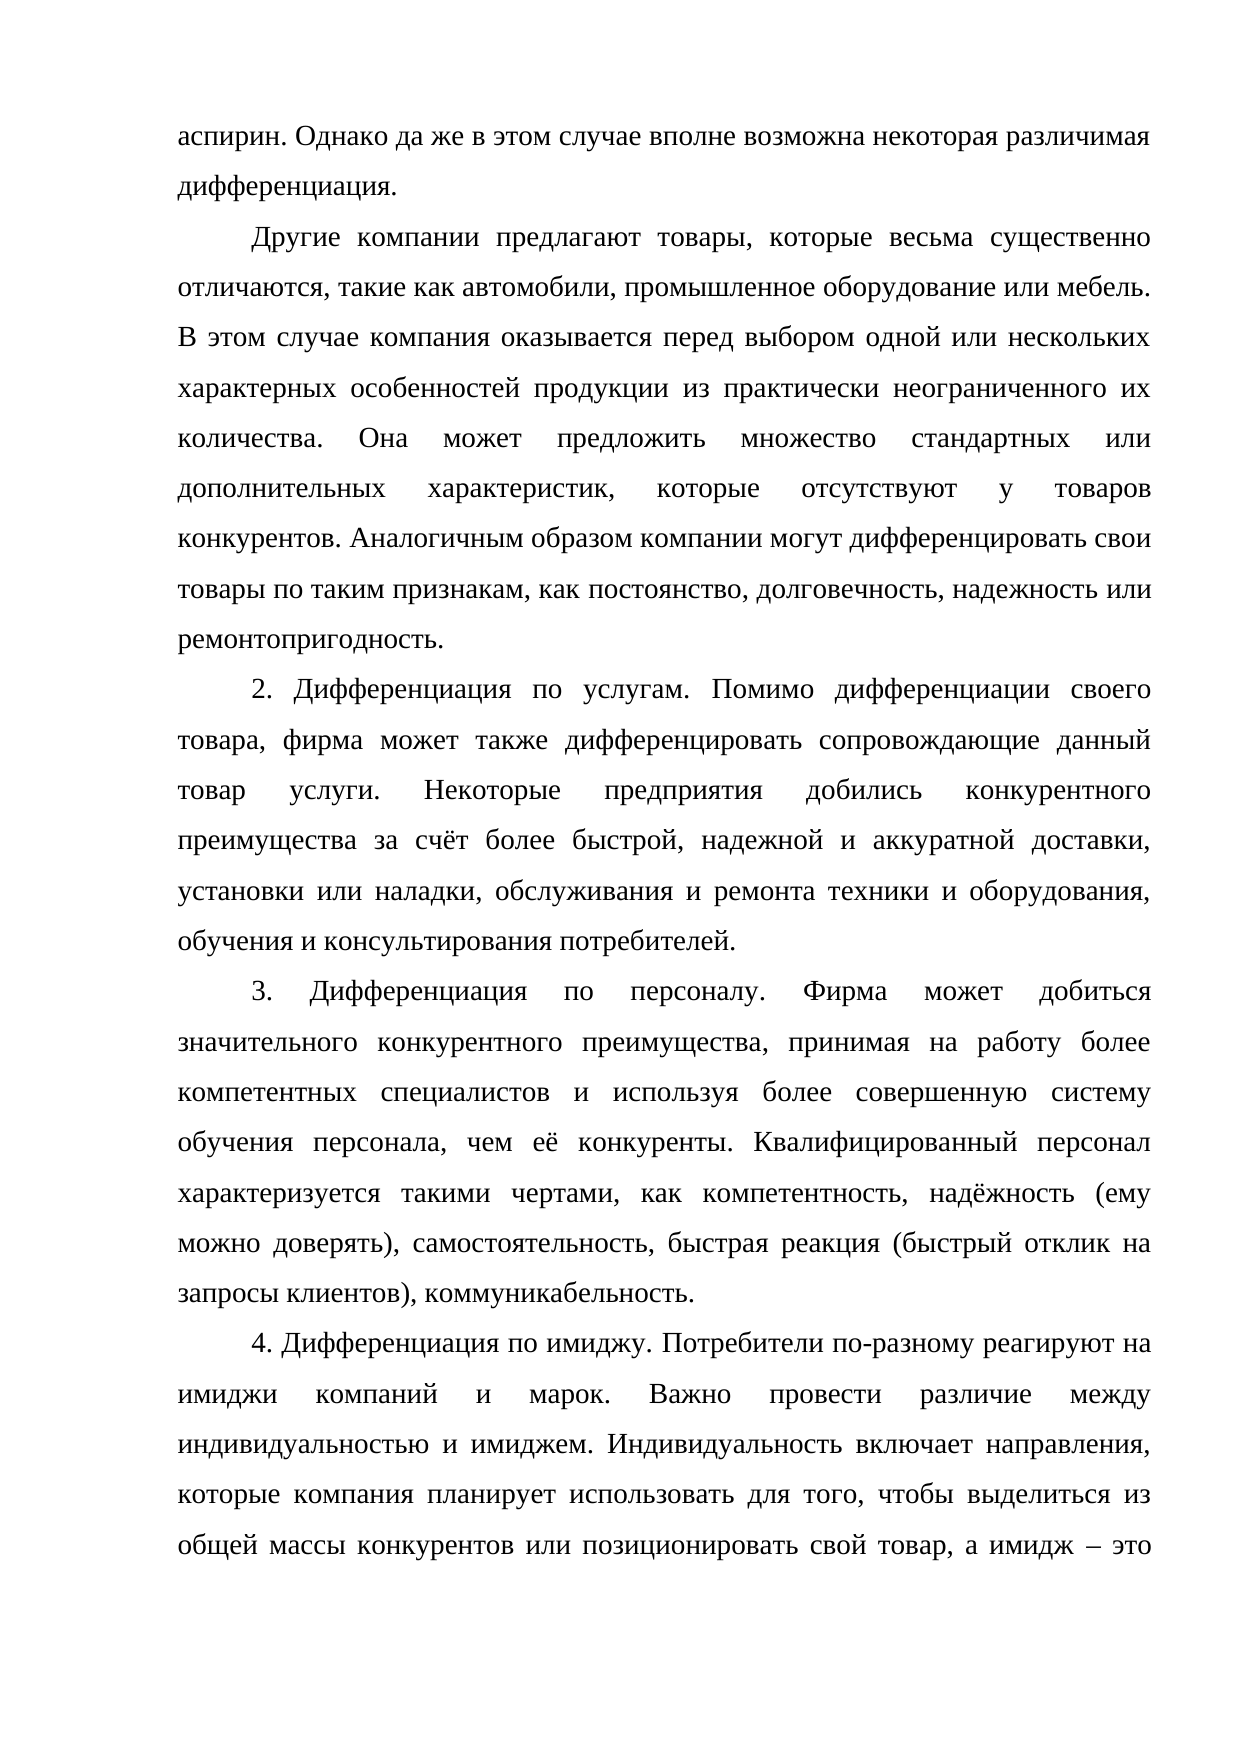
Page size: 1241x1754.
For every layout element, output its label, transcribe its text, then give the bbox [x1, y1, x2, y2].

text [177, 1326, 1152, 1560]
text 2. Дифференциация по услугам. Помимо дифференциации своего товара, фирма может также дифференцировать сопровождающие данный товар услуги. Некоторые предприятия добились конкурентного преимущества за счёт более быстрой, надежной и аккуратной доставки, установки или наладки, обслуживания и ремонта техники и оборудования, обучения и консультирования потребителей. [177, 672, 1152, 957]
text 3. Дифференциация по персоналу. Фирма может добиться значительного конкурентного преимущества, принимая на работу более компетентных специалистов и используя более совершенную систему обучения персонала, чем её конкуренты. Квалифицированный персонал характеризуется такими чертами, как компетентность, надёжность (ему можно доверять), самостоятельность, быстрая реакция (быстрый отклик на запросы клиентов), коммуникабельность. [177, 973, 1152, 1309]
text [177, 118, 1152, 202]
text Другие компании предлагают товары, которые весьма существенно отличаются, такие как автомобили, промышленное оборудование или мебель. В этом случае компания оказывается перед выбором одной или нескольких характерных особенностей продукции из практически неограниченного их количества. Она может предложить множество стандартных или дополнительных характеристик, которые отсутствуют у товаров конкурентов. Аналогичным образом компании могут дифференцировать свои товары по таким признакам, как постоянство, долговечность, надежность или ремонтопригодность. [177, 219, 1152, 655]
